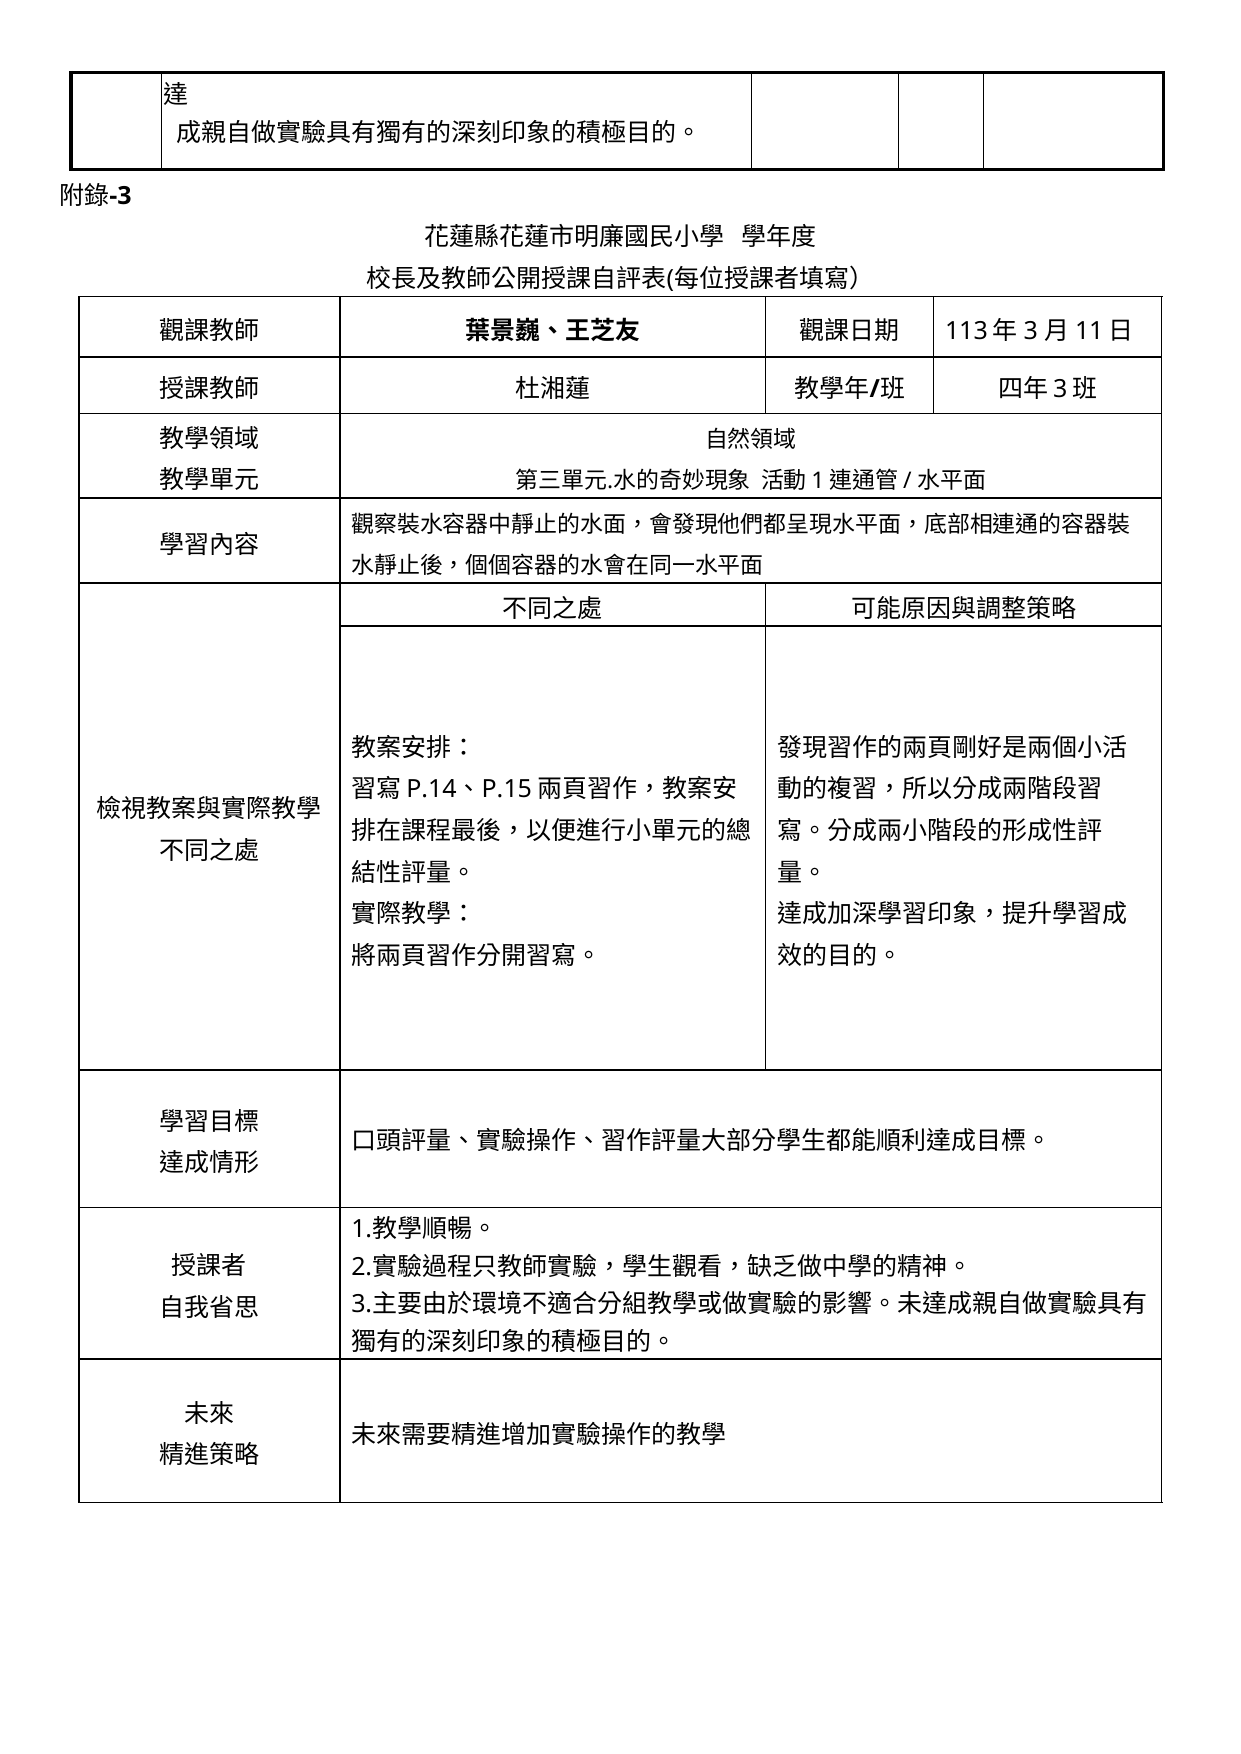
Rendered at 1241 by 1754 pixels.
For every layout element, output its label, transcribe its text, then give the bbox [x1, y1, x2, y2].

table_cell 四年3班 [934, 358, 1161, 412]
table_cell 口頭評量、實驗操作、習作評量大部分學生都能順利達成目標。 [341, 1071, 1161, 1206]
table_cell 教學領域 教學單元 [80, 414, 339, 497]
table_cell 教案安排： 習寫P.14、P.15兩頁習作，教案安排在課程最後，以便進行小單元的總結性評量。 實際教學： 將兩頁習作分開習寫。 [341, 627, 765, 1069]
table_cell 學習內容 [80, 499, 339, 582]
table_cell 不同之處 [341, 584, 765, 625]
table_cell 可能原因與調整策略 [766, 584, 1161, 625]
table_cell 未來 精進策略 [80, 1360, 339, 1502]
table_header 葉景巍、王芝友 [341, 297, 765, 356]
table_header 觀課日期 [766, 297, 933, 356]
table_header 觀課教師 [80, 297, 339, 356]
table_cell 授課者 自我省思 [80, 1208, 339, 1358]
table_cell 自然領域 第三單元.水的奇妙現象 活動1連通管 / 水平面 [341, 414, 1161, 497]
table_cell [752, 74, 898, 168]
table_cell 授課教師 [80, 358, 339, 412]
table_cell 1.教學順暢。 2.實驗過程只教師實驗，學生觀看，缺乏做中學的精神。 3.主要由於環境不適合分組教學或做實驗的影響。未達成親自做實驗具有獨有的深刻印象的積極目的。 [341, 1208, 1161, 1358]
text 附錄-3 [59, 171, 1181, 212]
table_cell 發現習作的兩頁剛好是兩個小活動的複習，所以分成兩階段習寫。分成兩小階段的形成性評量。 達成加深學習印象，提升學習成效的目的。 [766, 627, 1161, 1069]
table_cell 觀察裝水容器中靜止的水面，會發現他們都呈現水平面，底部相連通的容器裝水靜止後，個個容器的水會在同一水平面 [341, 499, 1161, 582]
table_header 113年 3 月 11日 [934, 297, 1161, 356]
table_cell [73, 74, 161, 168]
table_cell 未來需要精進增加實驗操作的教學 [341, 1360, 1161, 1502]
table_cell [162, 74, 751, 168]
table_cell 學習目標 達成情形 [80, 1071, 339, 1206]
table_cell [899, 74, 983, 168]
text 花蓮縣花蓮市明廉國民小學 學年度 [59, 212, 1181, 254]
table_cell 杜湘蓮 [341, 358, 765, 412]
table_cell [984, 74, 1162, 168]
table_cell 檢視教案與實際教學 不同之處 [80, 584, 339, 1069]
text 校長及教師公開授課自評表(每位授課者填寫） [59, 254, 1181, 296]
table_cell 教學年/班 [766, 358, 933, 412]
